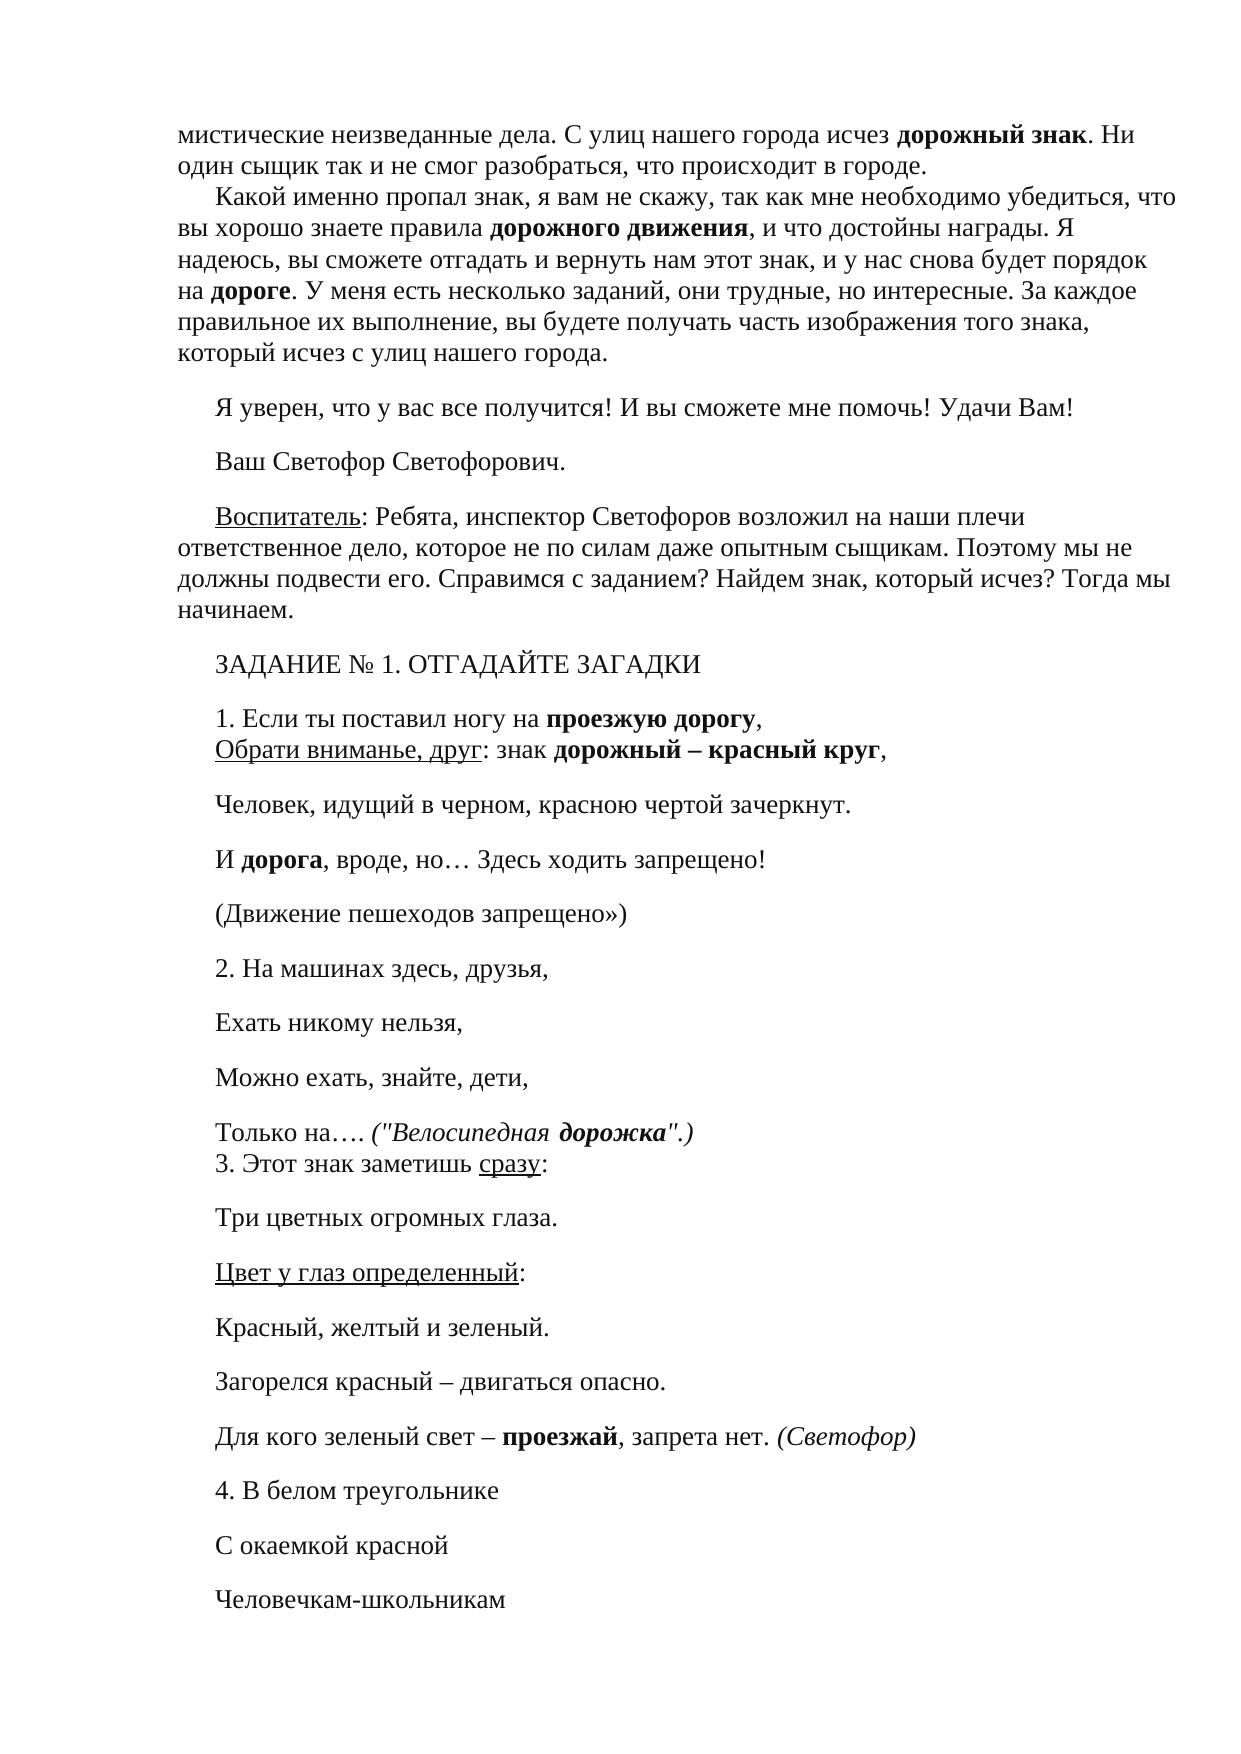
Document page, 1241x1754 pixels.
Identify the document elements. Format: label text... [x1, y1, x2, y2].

text Какой именно пропал знак, я вам не скажу, так как мне необходимо убедиться, что вы хорошо знаете правила дорожного движения, и что достойны награды. Я надеюсь, вы сможете отгадать и вернуть нам этот знак, и у нас снова будет порядок на дороге. У меня есть несколько заданий, они трудные, но интересные. За каждое правильное их выполнение, вы будете получать часть изображения того знака, который исчез с улиц нашего города. [177, 180, 1181, 367]
text Только на…. ("Велосипедная дорожка".) [177, 1116, 1181, 1147]
text Я уверен, что у вас все получится! И вы сможете мне помочь! Удачи Вам! [177, 391, 1181, 422]
text Ваш Светофор Светофорович. [177, 445, 1181, 476]
text 1. Если ты поставил ногу на проезжую дорогу, [177, 702, 1181, 734]
text 3. Этот знак заметишь сразу: [177, 1147, 1181, 1178]
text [177, 118, 1181, 180]
text Обрати вниманье, друг: знак дорожный – красный круг, [177, 734, 1181, 765]
text Человечкам-школьникам [177, 1583, 1181, 1615]
text ЗАДАНИЕ № 1. ОТГАДАЙТЕ ЗАГАДКИ [177, 648, 1181, 679]
text Три цветных огромных глаза. [177, 1201, 1181, 1233]
text И дорога, вроде, но… Здесь ходить запрещено! [177, 843, 1181, 874]
text Ехать никому нельзя, [177, 1007, 1181, 1038]
text С окаемкой красной [177, 1529, 1181, 1560]
text Воспитатель: Ребята, инспектор Светофоров возложил на наши плечи ответственное дело, которое не по силам даже опытным сыщикам. Поэтому мы не должны подвести его. Справимся с заданием? Найдем знак, который исчез? Тогда мы начинаем. [177, 500, 1181, 624]
text 4. В белом треугольнике [177, 1474, 1181, 1506]
text (Движение пешеходов запрещено») [177, 897, 1181, 928]
text 2. На машинах здесь, друзья, [177, 952, 1181, 983]
text Красный, желтый и зеленый. [177, 1311, 1181, 1342]
text Загорелся красный – двигаться опасно. [177, 1365, 1181, 1396]
text Можно ехать, знайте, дети, [177, 1061, 1181, 1092]
text Для кого зеленый свет – проезжай, запрета нет. (Светофор) [177, 1420, 1181, 1451]
text Цвет у глаз определенный: [177, 1256, 1181, 1287]
text Человек, идущий в черном, красною чертой зачеркнут. [177, 788, 1181, 819]
